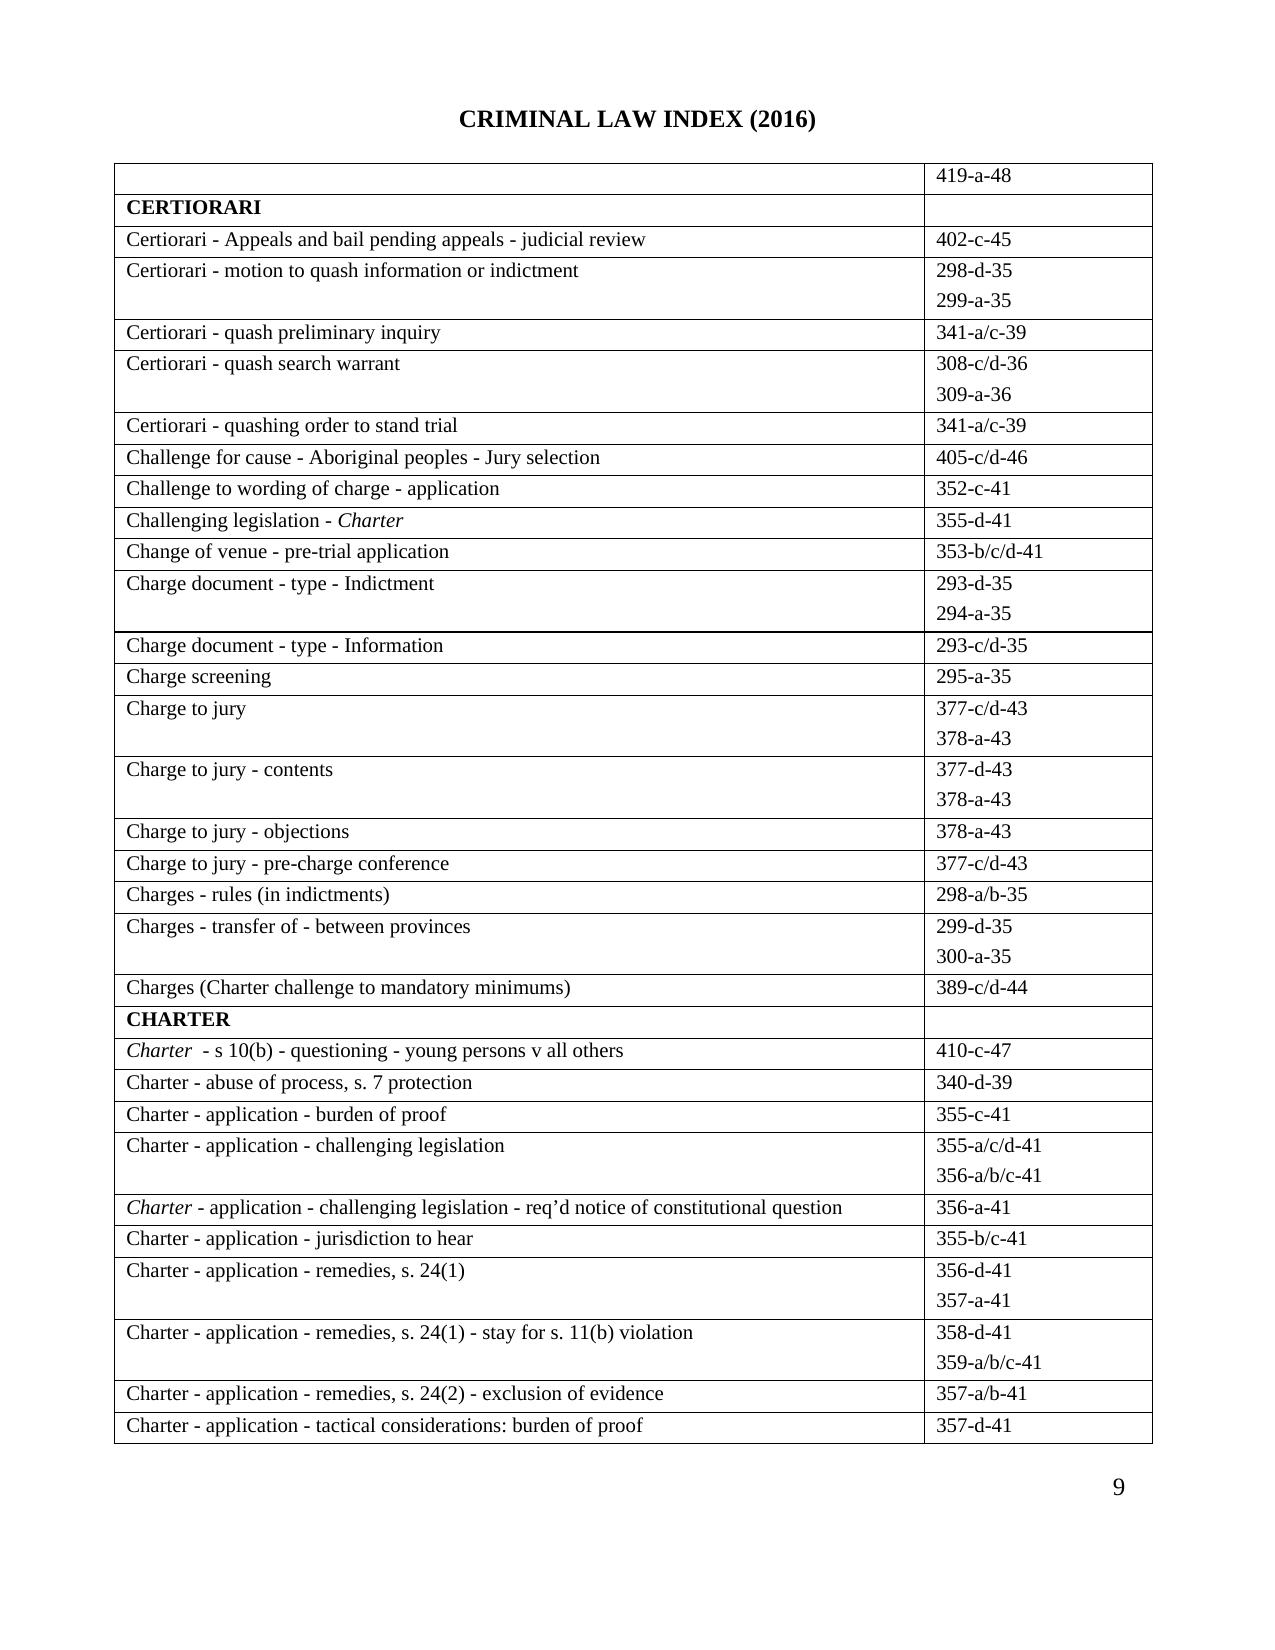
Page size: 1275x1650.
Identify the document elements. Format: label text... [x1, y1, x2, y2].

table_cell Charge document - type - Indictment [115, 571, 924, 631]
table_cell Certiorari - quash search warrant [115, 351, 924, 412]
table_cell 355-d-41 [925, 508, 1152, 538]
table_cell Charter - application - challenging legislation [115, 1133, 924, 1194]
table_cell 298-d-35 299-a-35 [925, 258, 1152, 319]
table_cell Certiorari - quash preliminary inquiry [115, 320, 924, 350]
table_cell 355-a/c/d-41 356-a/b/c-41 [925, 1133, 1152, 1194]
table_cell Charge document - type - Information [115, 633, 924, 663]
table_cell Certiorari - Appeals and bail pending appeals - judicial review [115, 227, 924, 257]
table_cell 341-a/c-39 [925, 413, 1152, 443]
table_cell 355-c-41 [925, 1102, 1152, 1132]
table_cell 308-c/d-36 309-a-36 [925, 351, 1152, 412]
table_cell Charter - application - burden of proof [115, 1102, 924, 1132]
table_cell Challenge for cause - Aboriginal peoples - Jury selection [115, 445, 924, 475]
table_cell 341-a/c-39 [925, 320, 1152, 350]
table_cell CERTIORARI [115, 195, 924, 226]
table_cell 418-d-48 419-a-48 [925, 164, 1152, 194]
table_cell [115, 164, 924, 194]
table_cell 402-c-45 [925, 227, 1152, 257]
table_cell Certiorari - motion to quash information or indictment [115, 258, 924, 319]
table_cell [115, 1413, 924, 1443]
table_cell Certiorari - quashing order to stand trial [115, 413, 924, 443]
table_cell [925, 1007, 1152, 1037]
table_cell Charges - transfer of - between provinces [115, 914, 924, 974]
table_cell 299-d-35 300-a-35 [925, 914, 1152, 974]
table_cell Change of venue - pre-trial application [115, 539, 924, 570]
table_cell 377-d-43 378-a-43 [925, 757, 1152, 818]
table_cell 293-d-35 294-a-35 [925, 571, 1152, 631]
table_cell Charge screening [115, 664, 924, 694]
table_cell 377-c/d-43 [925, 851, 1152, 881]
table_cell Charge to jury - contents [115, 757, 924, 818]
table_cell Charter - application - remedies, s. 24(1) [115, 1258, 924, 1318]
table_cell 358-d-41 359-a/b/c-41 [925, 1320, 1152, 1380]
table_cell Charge to jury - pre-charge conference [115, 851, 924, 881]
table_cell 356-d-41 357-a-41 [925, 1258, 1152, 1318]
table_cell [925, 1413, 1152, 1443]
table_cell Challenge to wording of charge - application [115, 476, 924, 507]
table_cell 293-c/d-35 [925, 633, 1152, 663]
table_cell 389-c/d-44 [925, 975, 1152, 1006]
table_cell Charter - application - remedies, s. 24(1) - stay for s. 11(b) violation [115, 1320, 924, 1380]
table_cell [925, 195, 1152, 226]
table_cell Charter - application - jurisdiction to hear [115, 1226, 924, 1257]
table_cell 352-c-41 [925, 476, 1152, 507]
table_cell 353-b/c/d-41 [925, 539, 1152, 570]
table_cell Charter - application - remedies, s. 24(2) - exclusion of evidence [115, 1381, 924, 1412]
table_cell 356-a-41 [925, 1195, 1152, 1225]
table_cell Charge to jury - objections [115, 819, 924, 849]
table_cell 355-b/c-41 [925, 1226, 1152, 1257]
table_cell 377-c/d-43 378-a-43 [925, 696, 1152, 756]
table_cell 378-a-43 [925, 819, 1152, 849]
table_cell Charges (Charter challenge to mandatory minimums) [115, 975, 924, 1006]
table_cell Challenging legislation - Charter [115, 508, 924, 538]
table_cell Charter - abuse of process, s. 7 protection [115, 1070, 924, 1101]
table_cell Charter - s 10(b) - questioning - young persons v all others [115, 1039, 924, 1069]
table_cell Charges - rules (in indictments) [115, 882, 924, 913]
table_cell 295-a-35 [925, 664, 1152, 694]
table_cell 357-a/b-41 [925, 1381, 1152, 1412]
table_cell Charge to jury [115, 696, 924, 756]
table_cell 298-a/b-35 [925, 882, 1152, 913]
table_cell 340-d-39 [925, 1070, 1152, 1101]
table_cell 405-c/d-46 [925, 445, 1152, 475]
table_cell CHARTER [115, 1007, 924, 1037]
table_cell 410-c-47 [925, 1039, 1152, 1069]
table_cell Charter - application - challenging legislation - req’d notice of constitutional question [115, 1195, 924, 1225]
